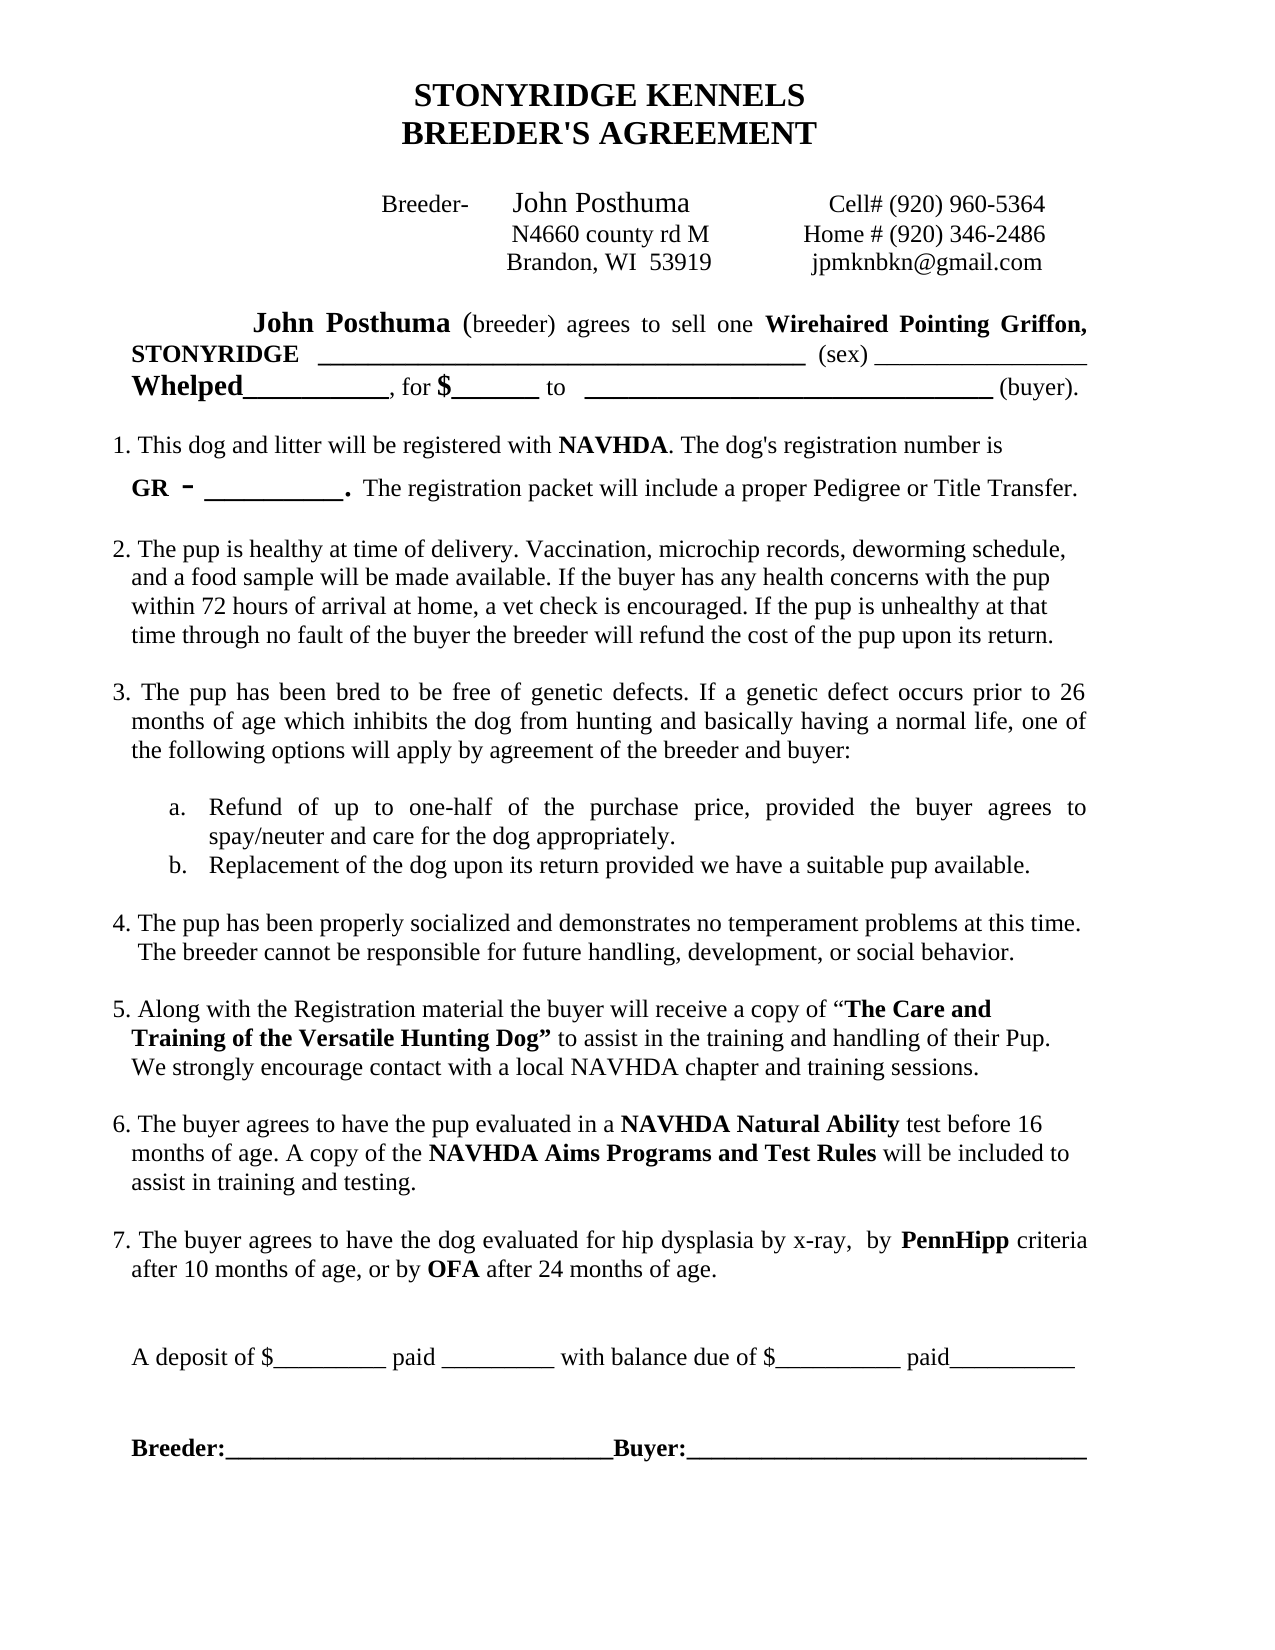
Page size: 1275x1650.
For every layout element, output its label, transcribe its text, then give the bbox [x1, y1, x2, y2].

text The breeder cannot be responsible for future handling, development, or social behavior. [112, 936, 1087, 965]
text 3. The pup has been bred to be free of genetic defects. If a genetic defect occurs prior to 26 months of age which inhibits the dog from hunting and basically having a normal life, one of the following options will apply by agreement of the breeder and buyer: [112, 677, 1087, 764]
text 5. Along with the Registration material the buyer will receive a copy of “The Care and Training of the Versatile Hunting Dog” to assist in the training and handling of their Pup. We strongly encourage contact with a local NAVHDA chapter and training sessions. [112, 994, 1087, 1080]
text 7. The buyer agrees to have the dog evaluated for hip dysplasia by x-ray, by PennHipp criteria after 10 months of age, or by OFA after 24 months of age. [112, 1225, 1087, 1282]
text 4. The pup has been properly socialized and demonstrates no temperament problems at this time. [112, 907, 1087, 936]
text GR - _______. The registration packet will include a proper Pedigree or Title Transfer. [131, 459, 1097, 505]
text Breeder- John Posthuma Cell# (920) 960-5364 [356, 185, 1087, 219]
text Breeder:_______________________________Buyer:________________________________ [131, 1433, 1087, 1461]
list Replacement of the dog upon its return provided we have a suitable pup available. [169, 850, 1087, 879]
text 1. This dog and litter will be registered with NAVHDA. The dog's registration number is [112, 430, 1087, 459]
text 2. The pup is healthy at time of delivery. Vaccination, microchip records, deworming schedule, and a food sample will be made available. If the buyer has any health concerns with the pup within 72 hours of arrival at home, a vet check is encouraged. If the pup is unhealthy at that time through no fault of the buyer the breeder will refund the cost of the pup upon its return. [112, 534, 1087, 649]
text John Posthuma (breeder) agrees to sell one Wirehaired Pointing Griffon, STONYRIDGE _______________________________________ (sex) _________________ [131, 305, 1087, 368]
text A deposit of $_________ paid _________ with balance due of $__________ paid__________ [131, 1340, 1087, 1371]
text STONYRIDGE KENNELS [131, 75, 1087, 113]
list Refund of up to one-half of the purchase price, provided the buyer agrees to spay/neuter and care for the dog appropriately. [169, 792, 1087, 850]
text N4660 county rd M Home # (920) 346-2486 [356, 219, 1087, 247]
text BREEDER'S AGREEMENT [131, 113, 1087, 152]
text Brandon, WI 53919 jpmknbkn@gmail.com [431, 247, 1087, 276]
text Whelped__________, for $______ to ____________________________ (buyer). [131, 368, 1087, 401]
text 6. The buyer agrees to have the pup evaluated in a NAVHDA Natural Ability test before 16 months of age. A copy of the NAVHDA Aims Programs and Test Rules will be included to assist in training and testing. [112, 1109, 1087, 1196]
